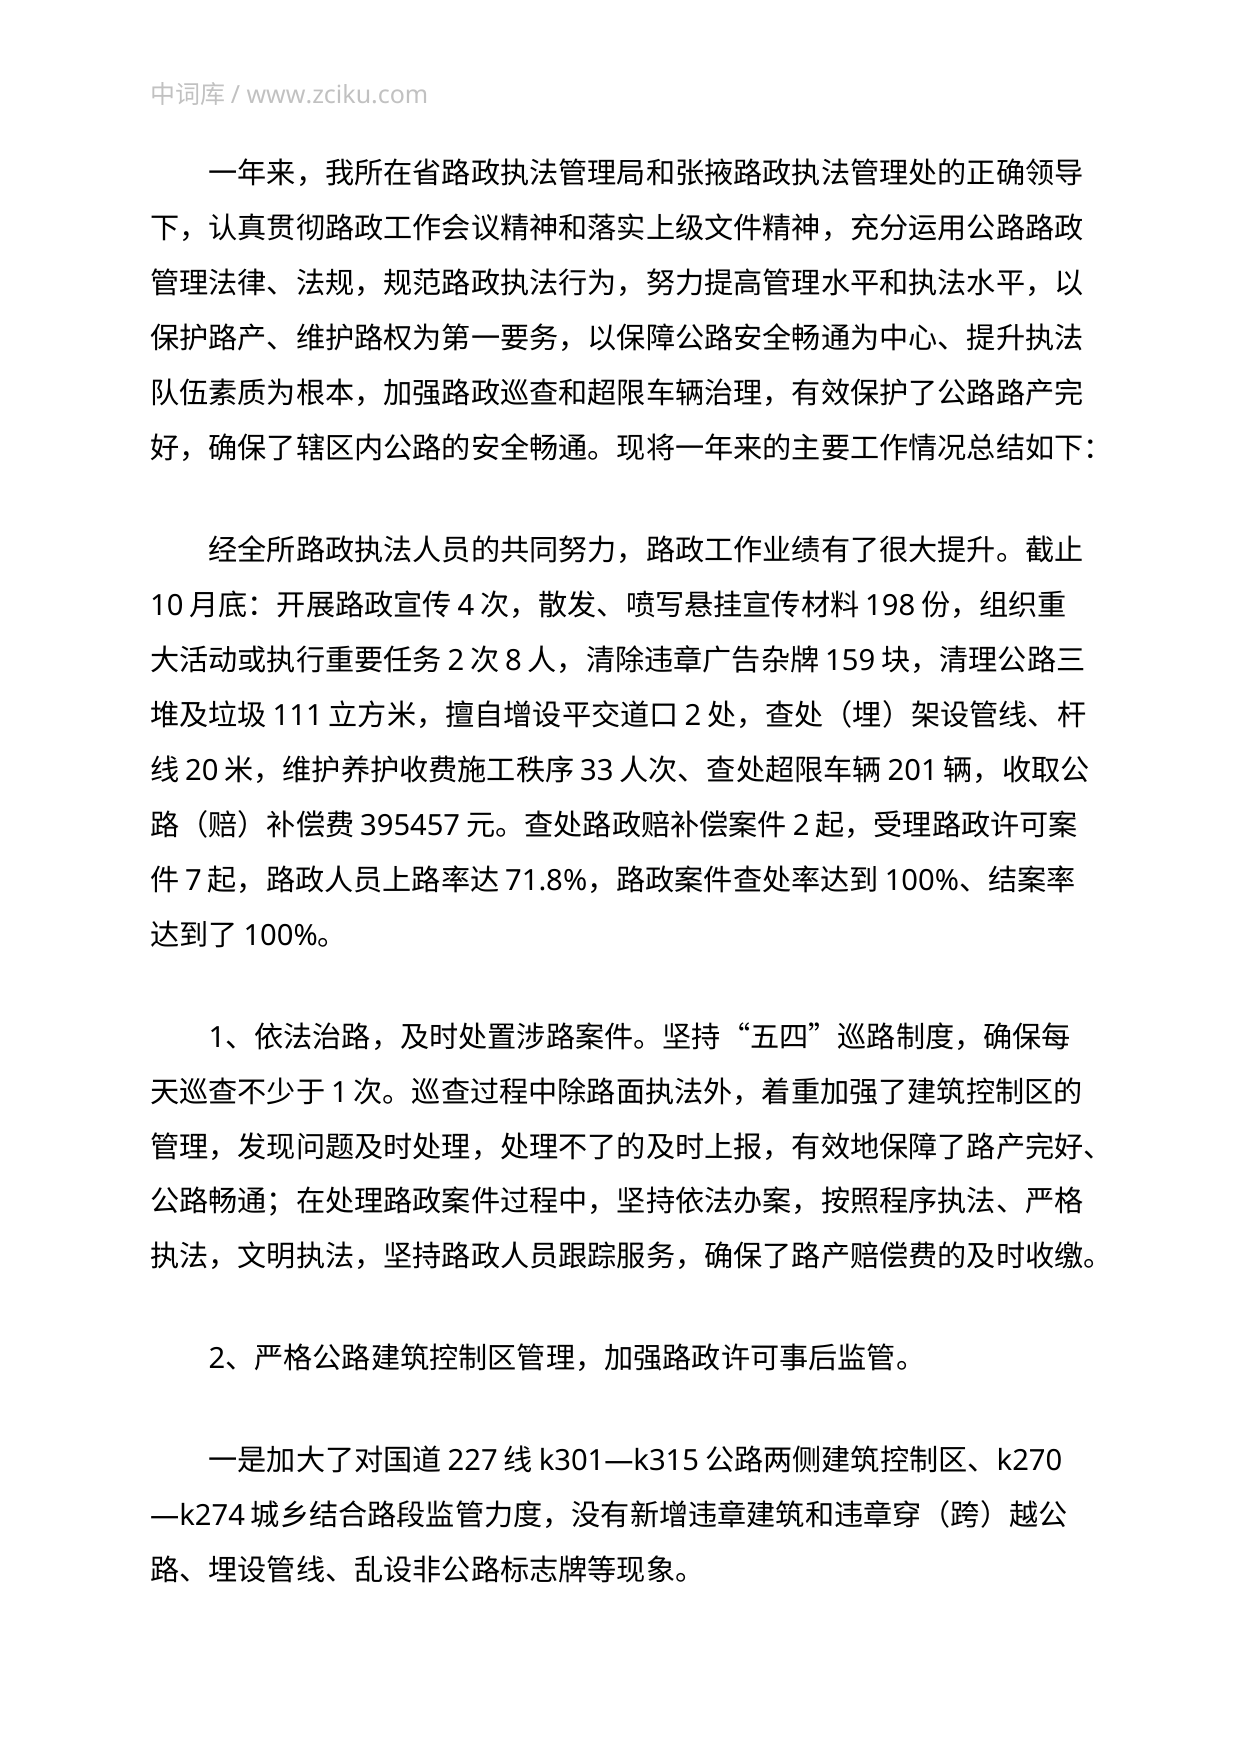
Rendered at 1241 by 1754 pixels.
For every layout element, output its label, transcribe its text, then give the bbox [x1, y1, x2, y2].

text 一年来，我所在省路政执法管理局和张掖路政执法管理处的正确领导下，认真贯彻路政工作会议精神和落实上级文件精神，充分运用公路路政管理法律、法规，规范路政执法行为，努力提高管理水平和执法水平，以保护路产、维护路权为第一要务，以保障公路安全畅通为中心、提升执法队伍素质为根本，加强路政巡查和超限车辆治理，有效保护了公路路产完好，确保了辖区内公路的安全畅通。现将一年来的主要工作情况总结如下： [150, 150, 1090, 467]
text 一是加大了对国道227线k301—k315公路两侧建筑控制区、k270—k274城乡结合路段监管力度，没有新增违章建筑和违章穿（跨）越公路、埋设管线、乱设非公路标志牌等现象。 [150, 1437, 1090, 1589]
text 经全所路政执法人员的共同努力，路政工作业绩有了很大提升。截止10月底：开展路政宣传4次，散发、喷写悬挂宣传材料198份，组织重大活动或执行重要任务2次8人，清除违章广告杂牌159块，清理公路三堆及垃圾111立方米，擅自增设平交道口2处，查处（埋）架设管线、杆线20米，维护养护收费施工秩序33人次、查处超限车辆201辆，收取公路（赔）补偿费395457元。查处路政赔补偿案件2起，受理路政许可案件7起，路政人员上路率达71.8%，路政案件查处率达到100%、结案率达到了100%。 [150, 526, 1090, 953]
text 1、依法治路，及时处置涉路案件。坚持“五四”巡路制度，确保每天巡查不少于1次。巡查过程中除路面执法外，着重加强了建筑控制区的管理，发现问题及时处理，处理不了的及时上报，有效地保障了路产完好、公路畅通；在处理路政案件过程中，坚持依法办案，按照程序执法、严格执法，文明执法，坚持路政人员跟踪服务，确保了路产赔偿费的及时收缴。 [150, 1013, 1090, 1275]
text 2、严格公路建筑控制区管理，加强路政许可事后监管。 [150, 1335, 1090, 1377]
